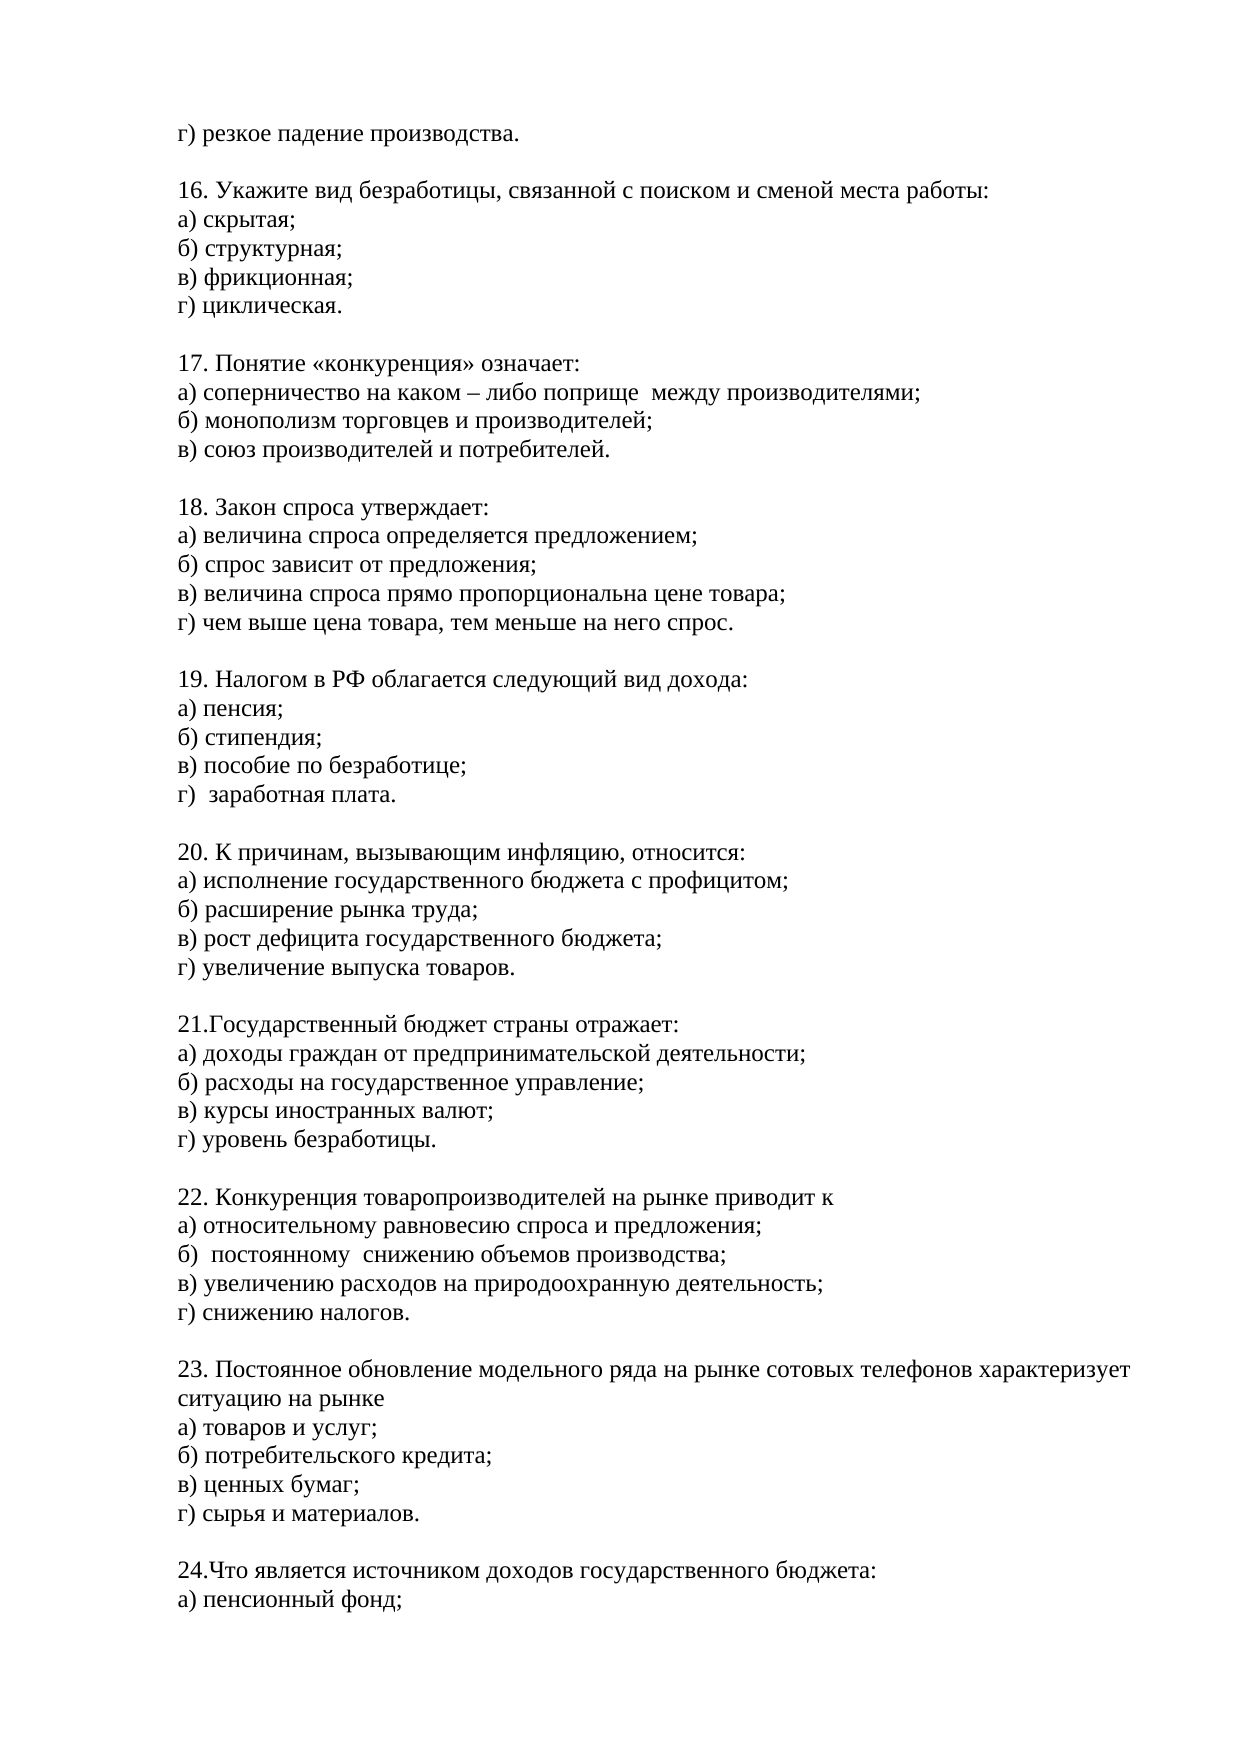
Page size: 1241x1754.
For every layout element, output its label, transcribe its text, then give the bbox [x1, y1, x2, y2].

text 19. Налогом в РФ облагается следующий вид дохода: [177, 664, 1152, 693]
text г) уровень безработицы. [177, 1124, 1152, 1153]
text г) снижению налогов. [177, 1297, 1152, 1326]
text г) циклическая. [177, 291, 1152, 319]
text 20. К причинам, вызывающим инфляцию, относится: [177, 837, 1152, 866]
text 24.Что является источником доходов государственного бюджета: [177, 1556, 1152, 1584]
text в) величина спроса прямо пропорциональна цене товара; [177, 578, 1152, 607]
text б) спрос зависит от предложения; [177, 549, 1152, 578]
text в) союз производителей и потребителей. [177, 434, 1152, 463]
text б) стипендия; [177, 722, 1152, 751]
text б) структурная; [177, 233, 1152, 262]
text 16. Укажите вид безработицы, связанной с поиском и сменой места работы: [177, 176, 1152, 204]
text а) относительному равновесию спроса и предложения; [177, 1211, 1152, 1239]
text в) увеличению расходов на природоохранную деятельность; [177, 1268, 1152, 1297]
text б) расходы на государственное управление; [177, 1067, 1152, 1096]
text б) потребительского кредита; [177, 1441, 1152, 1469]
text в) рост дефицита государственного бюджета; [177, 923, 1152, 952]
text 17. Понятие «конкуренция» означает: [177, 348, 1152, 377]
text г) увеличение выпуска товаров. [177, 952, 1152, 981]
text в) фрикционная; [177, 262, 1152, 291]
text а) скрытая; [177, 204, 1152, 233]
text а) пенсия; [177, 693, 1152, 722]
text а) пенсионный фонд; [177, 1584, 1152, 1613]
text а) величина спроса определяется предложением; [177, 521, 1152, 549]
text в) курсы иностранных валют; [177, 1096, 1152, 1124]
text б) монополизм торговцев и производителей; [177, 406, 1152, 434]
text в) ценных бумаг; [177, 1469, 1152, 1498]
text 22. Конкуренция товаропроизводителей на рынке приводит к [177, 1182, 1152, 1211]
text а) исполнение государственного бюджета с профицитом; [177, 866, 1152, 894]
text 21.Государственный бюджет страны отражает: [177, 1009, 1152, 1038]
text б) расширение рынка труда; [177, 894, 1152, 923]
text 23. Постоянное обновление модельного ряда на рынке сотовых телефонов характеризует ситуацию на рынке [177, 1354, 1152, 1412]
text а) доходы граждан от предпринимательской деятельности; [177, 1038, 1152, 1067]
text г) резкое падение производства. [177, 118, 1152, 147]
text г) чем выше цена товара, тем меньше на него спрос. [177, 607, 1152, 636]
text г) сырья и материалов. [177, 1498, 1152, 1527]
text б) постоянному снижению объемов производства; [177, 1239, 1152, 1268]
text г) заработная плата. [177, 779, 1152, 808]
text 18. Закон спроса утверждает: [177, 492, 1152, 521]
text а) соперничество на каком – либо поприще между производителями; [177, 377, 1152, 406]
text в) пособие по безработице; [177, 751, 1152, 779]
text а) товаров и услуг; [177, 1412, 1152, 1441]
